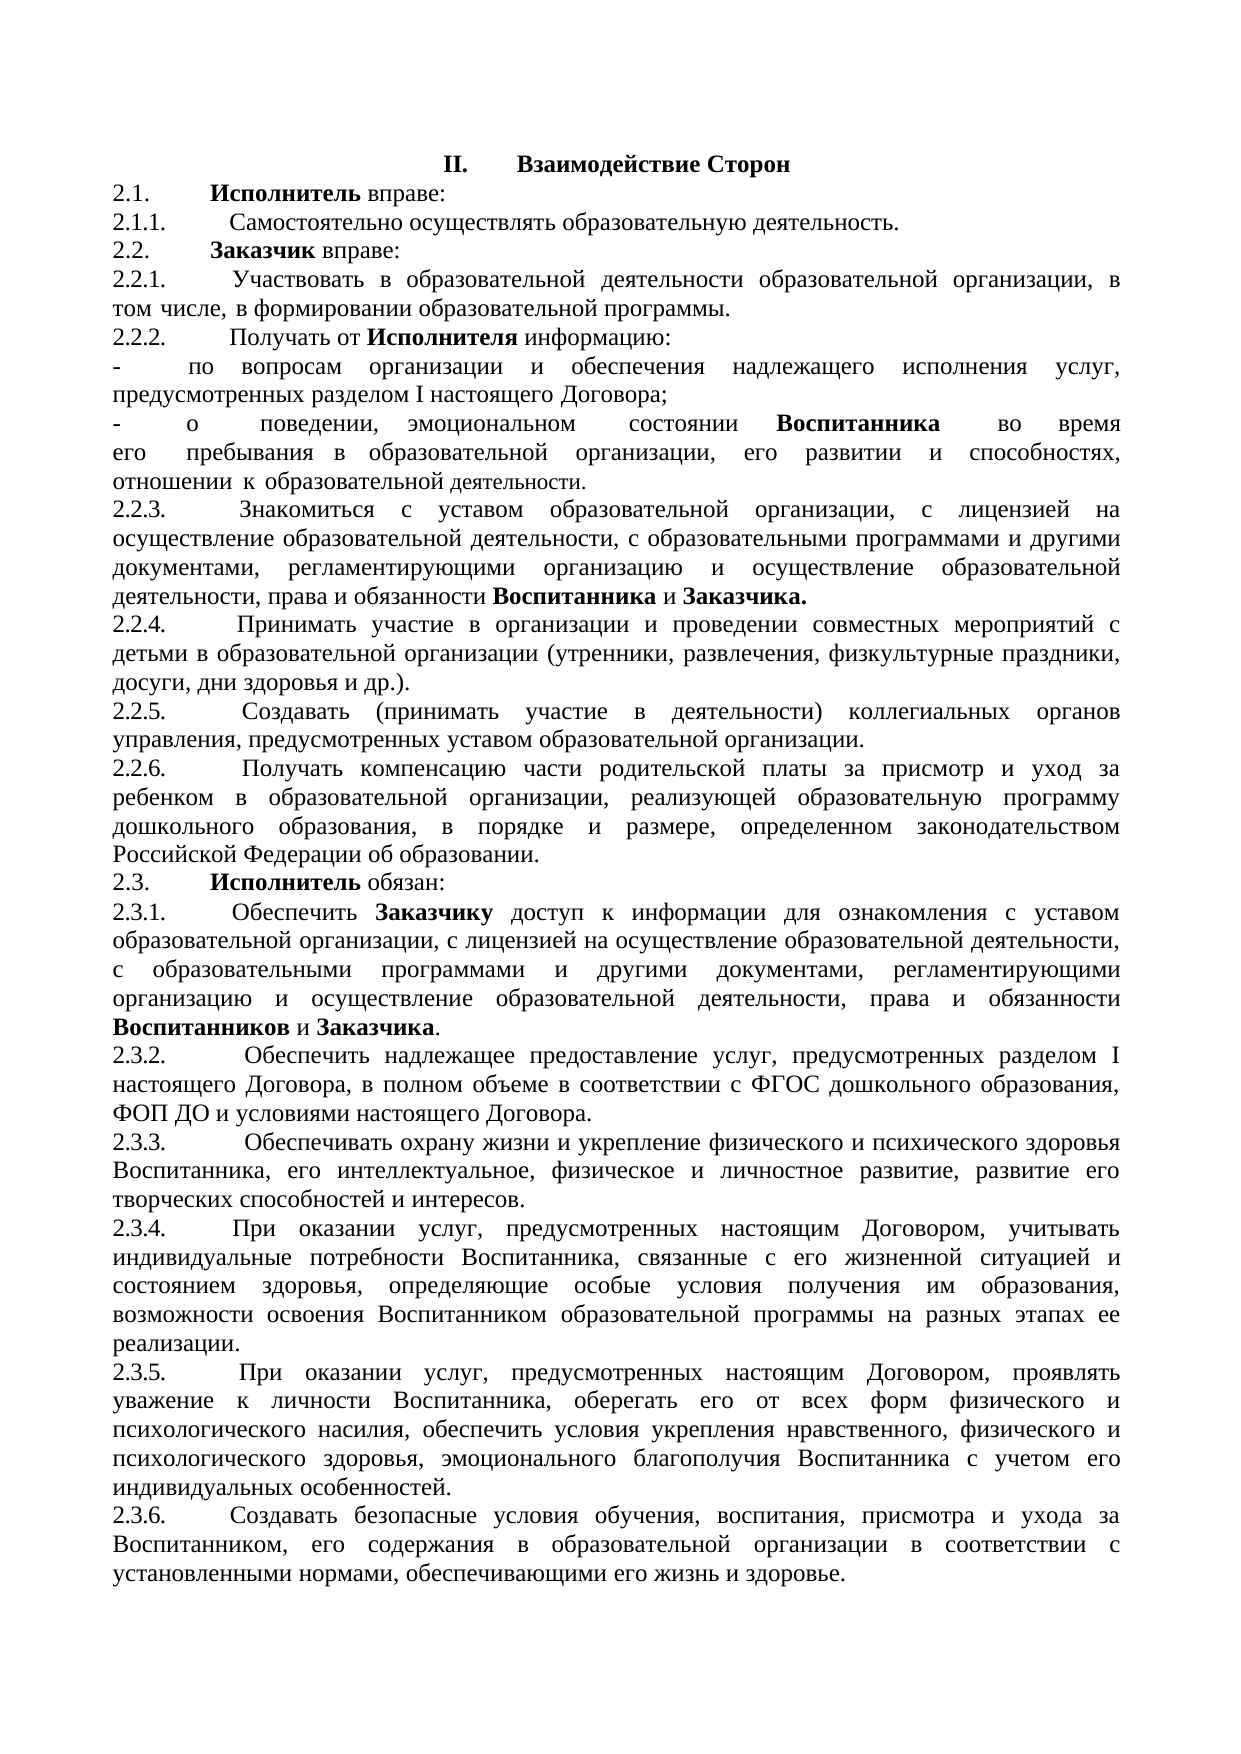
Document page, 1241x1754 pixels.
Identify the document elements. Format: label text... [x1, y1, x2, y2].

list Создавать безопасные условия обучения, воспитания, присмотра и ухода за Воспитанником, его содержания в образовательной организации в соответствии с установленными нормами, обеспечивающими его жизнь и здоровье. [112, 1500, 1121, 1587]
list При оказании услуг, предусмотренных настоящим Договором, учитывать индивидуальные потребности Воспитанника, связанные с его жизненной ситуацией и состоянием здоровья, определяющие особые условия получения им образования, возможности освоения Воспитанником образовательной программы на разных этапах ее реализации. [112, 1213, 1121, 1357]
list Обеспечить надлежащее предоставление услуг, предусмотренных разделом I настоящего Договора, в полном объеме в соответствии с ФГОС дошкольного образования, ФОП ДО и условиями настоящего Договора. [112, 1040, 1121, 1127]
subtitle Взаимодействие Сторон [112, 150, 1121, 179]
list Обеспечить Заказчику доступ к информации для ознакомления с уставом образовательной организации, с лицензией на осуществление образовательной деятельности, с образовательными программами и другими документами, регламентирующими организацию и осуществление образовательной деятельности, права и обязанности Воспитанников и Заказчика. [112, 897, 1121, 1040]
list При оказании услуг, предусмотренных настоящим Договором, проявлять уважение к личности Воспитанника, оберегать его от всех форм физического и психологического насилия, обеспечить условия укрепления нравственного, физического и психологического здоровья, эмоционального благополучия Воспитанника с учетом его индивидуальных особенностей. [112, 1357, 1121, 1500]
list Обеспечивать охрану жизни и укрепление физического и психического здоровья Воспитанника, его интеллектуальное, физическое и личностное развитие, развитие его творческих способностей и интересов. [112, 1127, 1121, 1213]
list Исполнитель вправе: [112, 179, 1121, 207]
list Создавать (принимать участие в деятельности) коллегиальных органов управления, предусмотренных уставом образовательной организации. [112, 696, 1121, 753]
list Принимать участие в организации и проведении совместных мероприятий с детьми в образовательной организации (утренники, развлечения, физкультурные праздники, досуги, дни здоровья и др.). [112, 609, 1121, 696]
list по вопросам организации и обеспечения надлежащего исполнения услуг, предусмотренных разделом I настоящего Договора; [112, 351, 1121, 408]
list Получать компенсацию части родительской платы за присмотр и уход за ребенком в образовательной организации, реализующей образовательную программу дошкольного образования, в порядке и размере, определенном законодательством Российской Федерации об образовании. [112, 753, 1121, 868]
list о поведении, эмоциональном состоянии Воспитанника во время его пребывания в образовательной организации, его развитии и способностях, отношении к образовательной деятельности. [112, 408, 1121, 494]
list Самостоятельно осуществлять образовательную деятельность. [112, 207, 1121, 236]
list Участвовать в образовательной деятельности образовательной организации, в том числе, в формировании образовательной программы. [112, 264, 1121, 322]
list Получать от Исполнителя информацию: [112, 322, 1121, 351]
list Знакомиться с уставом образовательной организации, с лицензией на осуществление образовательной деятельности, с образовательными программами и другими документами, регламентирующими организацию и осуществление образовательной деятельности, права и обязанности Воспитанника и Заказчика. [112, 494, 1121, 609]
list Исполнитель обязан: [112, 868, 1121, 897]
list Заказчик вправе: [112, 236, 1121, 264]
